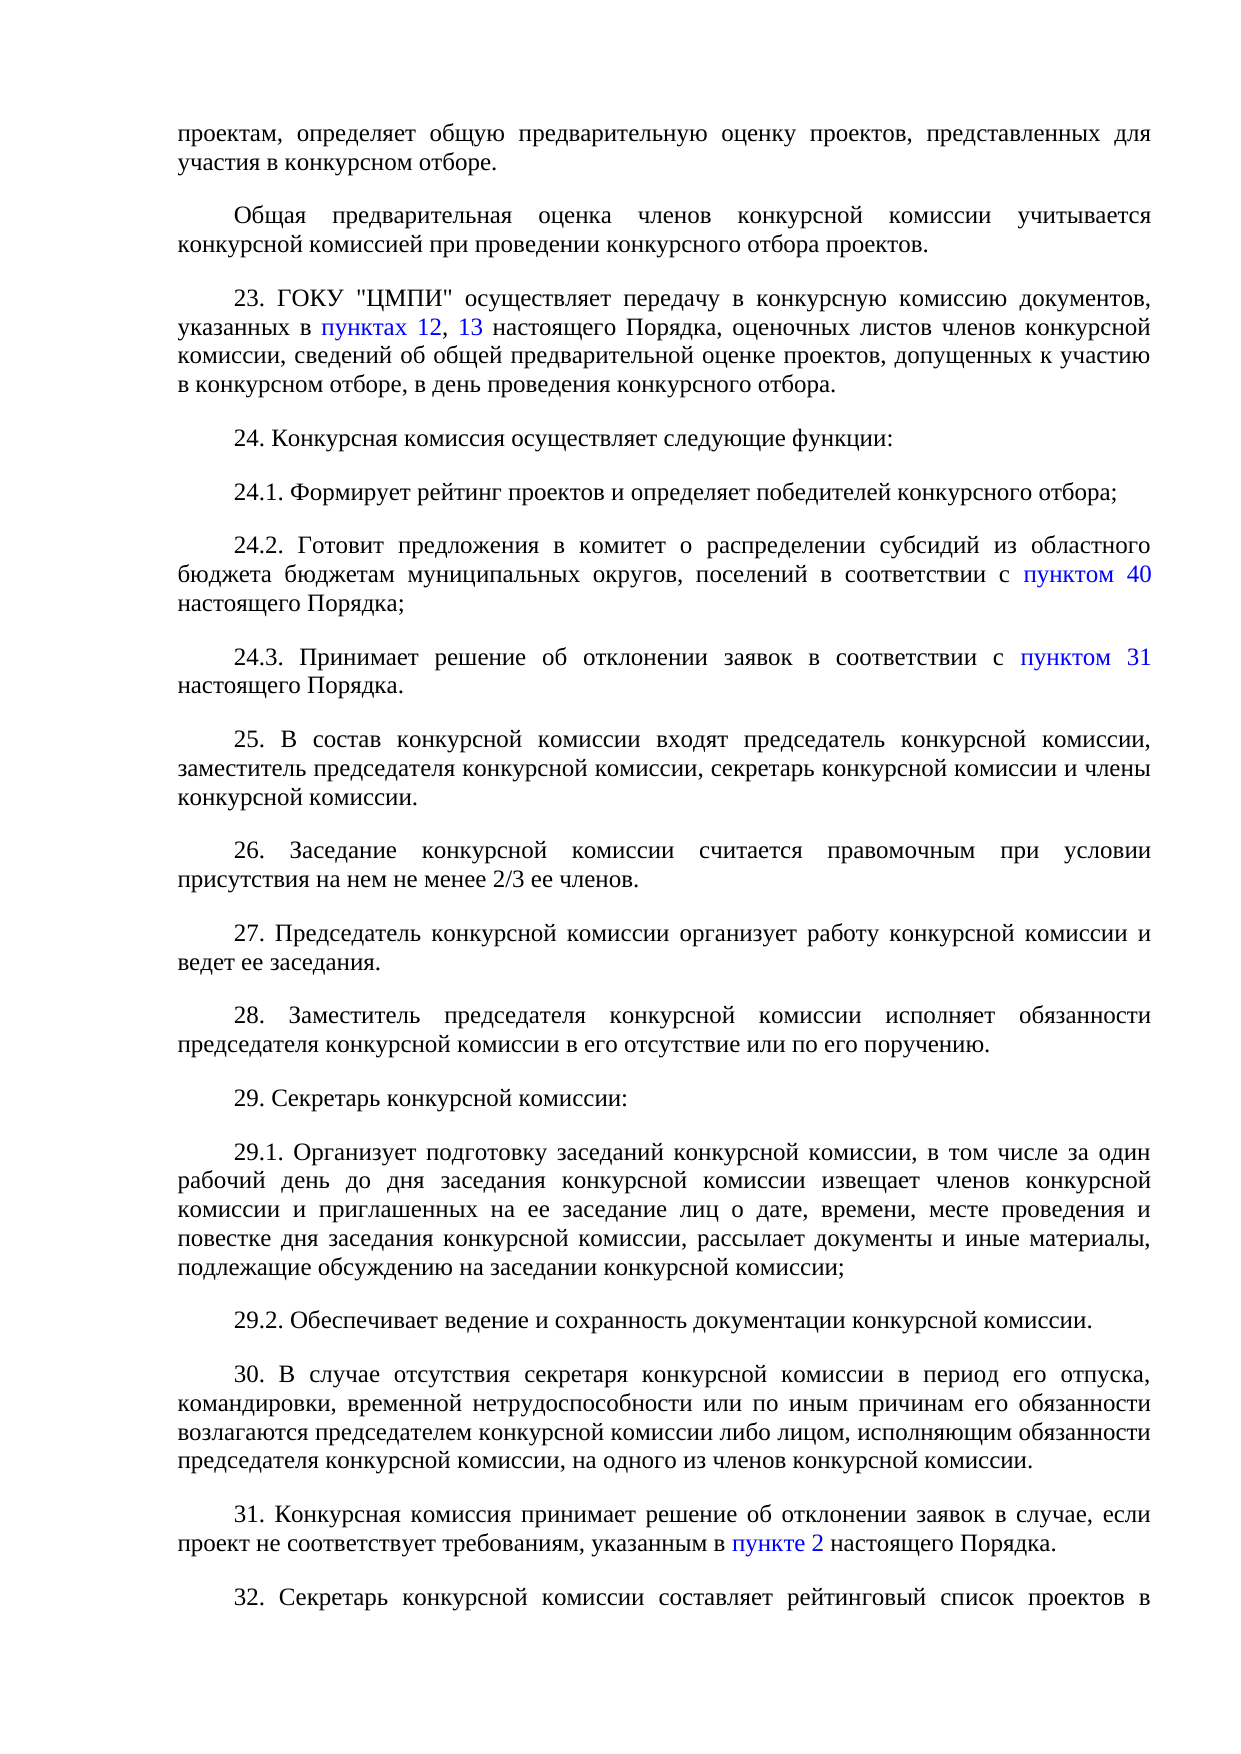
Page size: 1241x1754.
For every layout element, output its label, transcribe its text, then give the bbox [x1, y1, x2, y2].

text 27. Председатель конкурсной комиссии организует работу конкурсной комиссии и ведет ее заседания. [177, 918, 1152, 976]
text 29. Секретарь конкурсной комиссии: [177, 1083, 1152, 1112]
text 24.1. Формирует рейтинг проектов и определяет победителей конкурсного отбора; [177, 477, 1152, 506]
text Общая предварительная оценка членов конкурсной комиссии учитывается конкурсной комиссией при проведении конкурсного отбора проектов. [177, 201, 1152, 258]
text 24.2. Готовит предложения в комитет о распределении субсидий из областного бюджета бюджетам муниципальных округов, поселений в соответствии с пунктом 40 настоящего Порядка; [177, 531, 1152, 617]
text 29.2. Обеспечивает ведение и сохранность документации конкурсной комиссии. [177, 1306, 1152, 1334]
text 28. Заместитель председателя конкурсной комиссии исполняет обязанности председателя конкурсной комиссии в его отсутствие или по его поручению. [177, 1001, 1152, 1058]
text 31. Конкурсная комиссия принимает решение об отклонении заявок в случае, если проект не соответствует требованиям, указанным в пункте 2 настоящего Порядка. [177, 1499, 1152, 1557]
text 23. ГОКУ "ЦМПИ" осуществляет передачу в конкурсную комиссию документов, указанных в пунктах 12, 13 настоящего Порядка, оценочных листов членов конкурсной комиссии, сведений об общей предварительной оценке проектов, допущенных к участию в конкурсном отборе, в день проведения конкурсного отбора. [177, 283, 1152, 398]
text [177, 118, 1152, 176]
text 25. В состав конкурсной комиссии входят председатель конкурсной комиссии, заместитель председателя конкурсной комиссии, секретарь конкурсной комиссии и члены конкурсной комиссии. [177, 724, 1152, 811]
text 26. Заседание конкурсной комиссии считается правомочным при условии присутствия на нем не менее 2/3 ее членов. [177, 836, 1152, 893]
text 24.3. Принимает решение об отклонении заявок в соответствии с пунктом 31 настоящего Порядка. [177, 642, 1152, 699]
text 29.1. Организует подготовку заседаний конкурсной комиссии, в том числе за один рабочий день до дня заседания конкурсной комиссии извещает членов конкурсной комиссии и приглашенных на ее заседание лиц о дате, времени, месте проведения и повестке дня заседания конкурсной комиссии, рассылает документы и иные материалы, подлежащие обсуждению на заседании конкурсной комиссии; [177, 1137, 1152, 1281]
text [177, 1582, 1152, 1611]
text 30. В случае отсутствия секретаря конкурсной комиссии в период его отпуска, командировки, временной нетрудоспособности или по иным причинам его обязанности возлагаются председателем конкурсной комиссии либо лицом, исполняющим обязанности председателя конкурсной комиссии, на одного из членов конкурсной комиссии. [177, 1359, 1152, 1474]
text 24. Конкурсная комиссия осуществляет следующие функции: [177, 423, 1152, 452]
